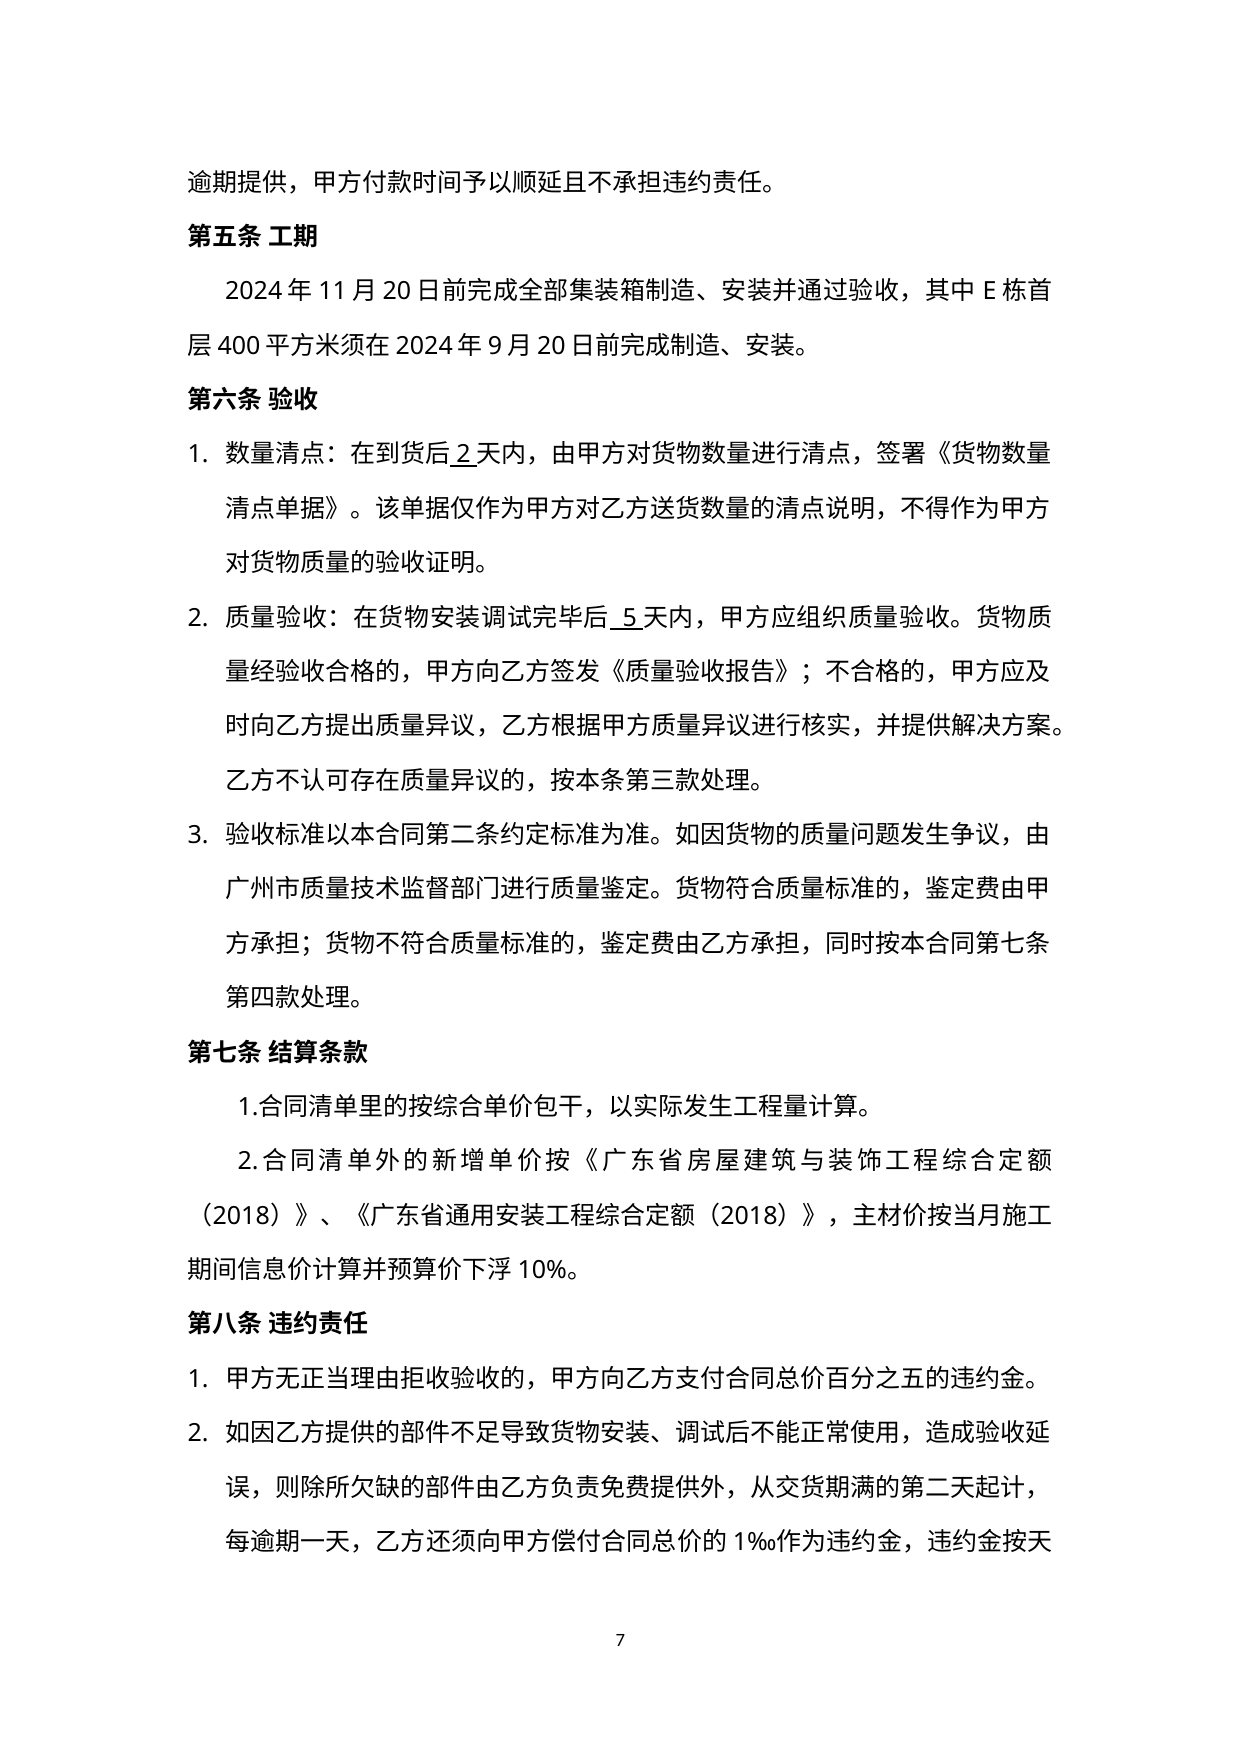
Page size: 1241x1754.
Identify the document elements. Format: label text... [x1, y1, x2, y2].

list 1.合同清单里的按综合单价包干，以实际发生工程量计算。 [187, 1086, 1053, 1123]
text 第六条 验收 [187, 379, 1053, 416]
list 2024年11月20日前完成全部集装箱制造、安装并通过验收，其中E栋首层400平方米须在2024年9月20日前完成制造、安装。 [187, 271, 1053, 361]
list 2.合同清单外的新增单价按《广东省房屋建筑与装饰工程综合定额（2018）》、《广东省通用安装工程综合定额（2018）》，主材价按当月施工期间信息价计算并预算价下浮10%。 [187, 1141, 1053, 1286]
list 甲方无正当理由拒收验收的，甲方向乙方支付合同总价百分之五的违约金。 [187, 1358, 1053, 1394]
list 数量清点：在到货后 2 天内，由甲方对货物数量进行清点，签署《货物数量清点单据》。该单据仅作为甲方对乙方送货数量的清点说明，不得作为甲方对货物质量的验收证明。 [187, 434, 1053, 579]
text 第八条 违约责任 [187, 1304, 1053, 1340]
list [187, 1413, 1053, 1558]
list 验收标准以本合同第二条约定标准为准。如因货物的质量问题发生争议，由广州市质量技术监督部门进行质量鉴定。货物符合质量标准的，鉴定费由甲方承担；货物不符合质量标准的，鉴定费由乙方承担，同时按本合同第七条第四款处理。 [187, 814, 1053, 1014]
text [187, 162, 1053, 198]
list 第七条 结算条款 [187, 1032, 1053, 1068]
list 工期 [187, 216, 1053, 253]
list 质量验收：在货物安装调试完毕后 5 天内，甲方应组织质量验收。货物质量经验收合格的，甲方向乙方签发《质量验收报告》；不合格的，甲方应及时向乙方提出质量异议，乙方根据甲方质量异议进行核实，并提供解决方案。乙方不认可存在质量异议的，按本条第三款处理。 [187, 597, 1053, 796]
